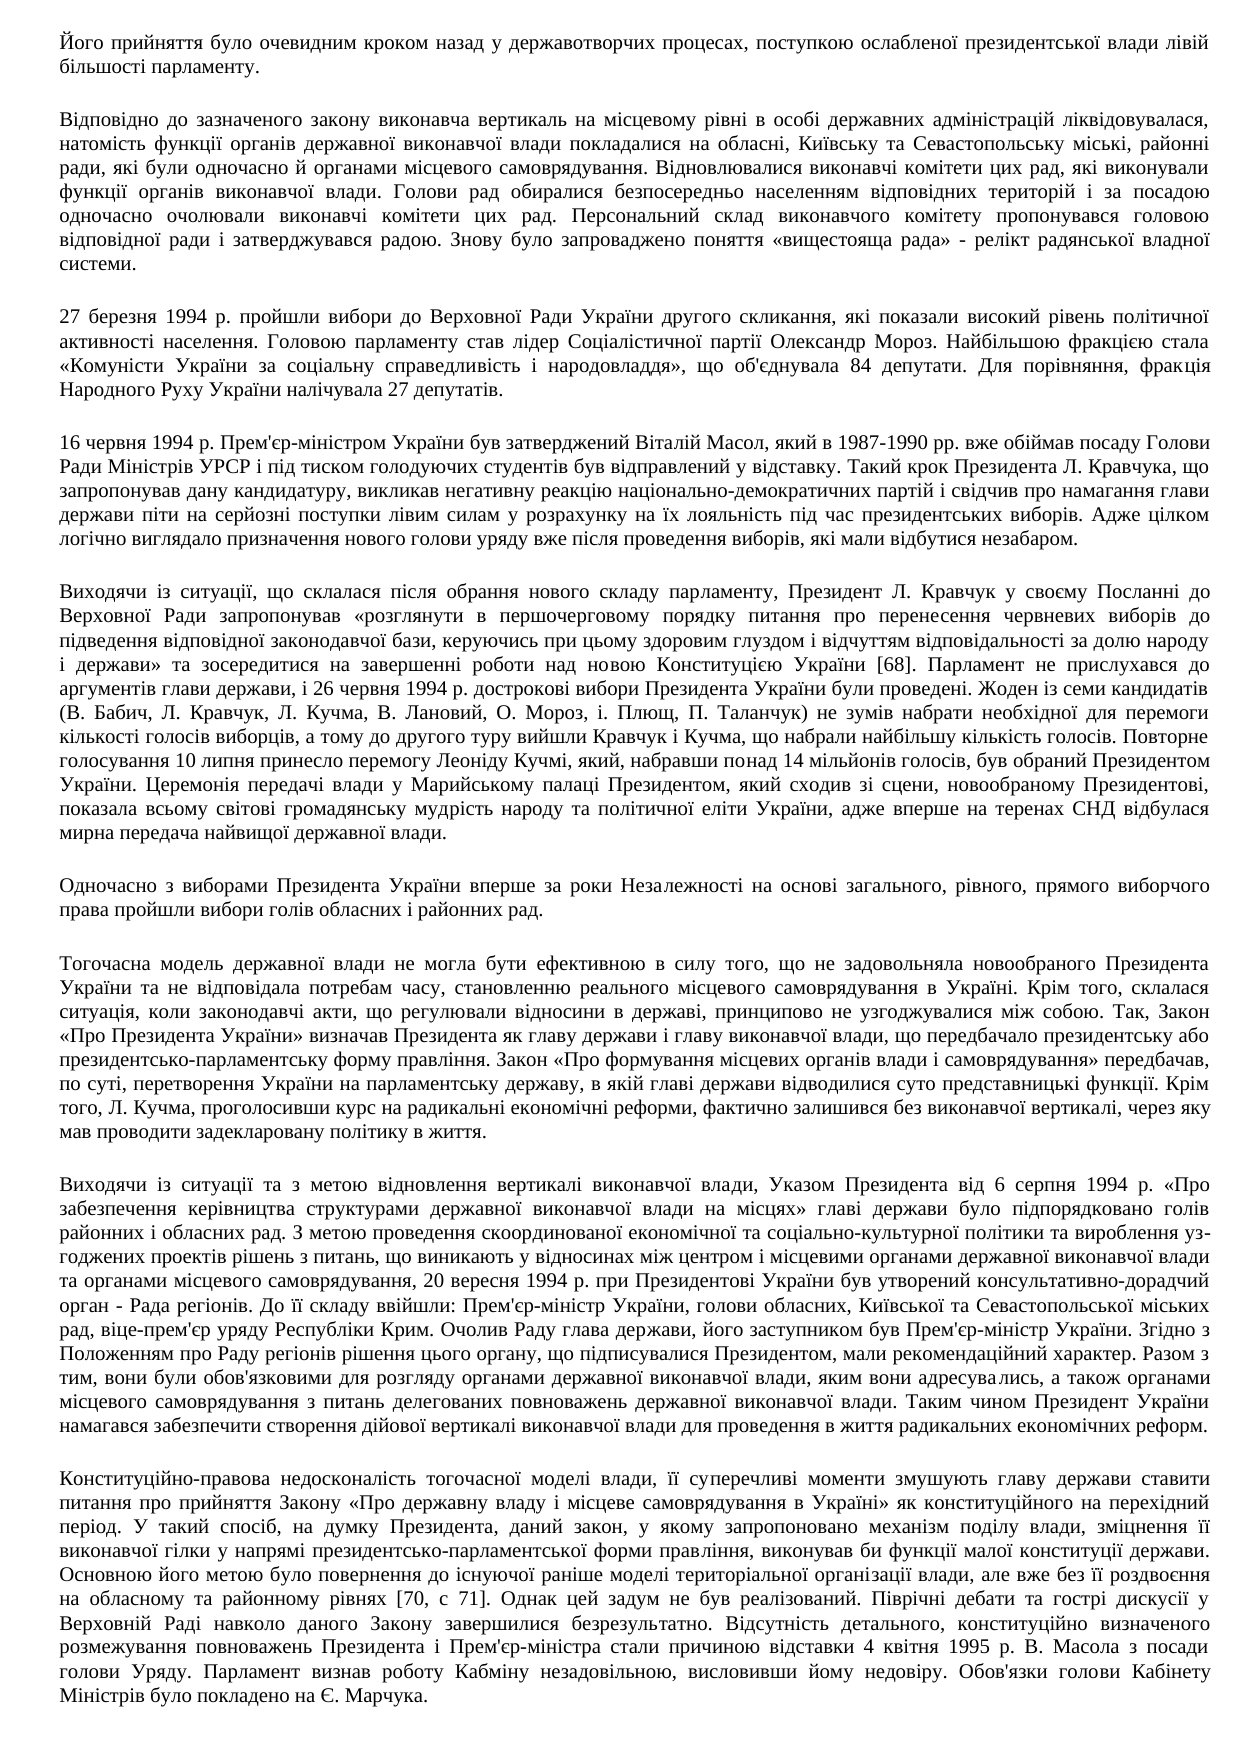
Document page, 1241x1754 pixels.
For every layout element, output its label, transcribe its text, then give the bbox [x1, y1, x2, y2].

text Конституційно-правова недосконалість тогочасної моделі влади, її суперечливі моменти змушують главу держави ставити питання про прийняття Закону «Про державну владу і місцеве самоврядування в Україні» як конституційного на перехідний період. У такий спосіб, на думку Президента, даний закон, у якому запропоновано механізм поділу влади, зміцнення її виконавчої гілки у напрямі президентсько-парламентської форми правління, виконував би функції малої конституції держави. Основною його метою було повернення до існуючої раніше моделі територіальної організації влади, але вже без її роздвоєння на обласному та районному рівнях [70, с 71]. Однак цей задум не був реалізований. Піврічні дебати та гострі дискусії у Верховній Раді навколо даного Закону завершилися безрезультатно. Відсутність детального, конституційно визначеного розмежування повноважень Президента і Прем'єр-міністра стали причиною відставки 4 квітня 1995 р. В. Масола з посади голови Уряду. Парламент визнав роботу Кабміну незадовільною, висловивши йому недовіру. Обов'язки голови Кабінету Міністрів було покладено на Є. Марчука. [59, 1466, 1211, 1707]
text 27 березня 1994 р. пройшли вибори до Верховної Ради України другого скликання, які показали високий рівень політичної активності населення. Головою парламенту став лідер Соціалістичної партії Олександр Мороз. Найбільшою фракцією стала «Комуністи України за соціальну справедливість і народовладдя», що об'єднувала 84 депутати. Для порівняння, фракція Народного Руху України налічувала 27 депутатів. [59, 304, 1211, 401]
text Тогочасна модель державної влади не могла бути ефективною в силу того, що не задовольняла новообраного Президента України та не відповідала потребам часу, становленню реального місцевого самоврядування в Україні. Крім того, склалася ситуація, коли законодавчі акти, що регулювали відносини в державі, принципово не узгоджувалися між собою. Так, Закон «Про Президента України» визначав Президента як главу держави і главу виконавчої влади, що передбачало президентську або президентсько-парламентську форму правління. Закон «Про формування місцевих органів влади і самоврядування» передбачав, по суті, перетворення України на парламентську державу, в якій главі держави відводилися суто представницькі функції. Крім того, Л. Кучма, проголосивши курс на радикальні економічні реформи, фактично залишився без виконавчої вертикалі, через яку мав проводити задекларовану політику в життя. [59, 951, 1211, 1143]
text Відповідно до зазначеного закону виконавча вертикаль на місцевому рівні в особі державних адміністрацій ліквідовувалася, натомість функції органів державної виконавчої влади покладалися на обласні, Київську та Севастопольську міські, районні ради, які були одночасно й органами місцевого самоврядування. Відновлювалися виконавчі комітети цих рад, які виконували функції органів виконавчої влади. Голови рад обиралися безпосередньо населенням відповідних територій і за посадою одночасно очолювали виконавчі комітети цих рад. Персональний склад виконавчого комітету пропонувався головою відповідної ради і затверджувався радою. Знову було запроваджено поняття «вищестояща рада» - релікт радянської владної системи. [59, 107, 1211, 275]
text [59, 29, 1211, 78]
text Одночасно з виборами Президента України вперше за роки Незалежності на основі загального, рівного, прямого виборчого права пройшли вибори голів обласних і районних рад. [59, 873, 1211, 921]
text Виходячи із ситуації та з метою відновлення вертикалі виконавчої влади, Указом Президента від 6 серпня 1994 р. «Про забезпечення керівництва структурами державної виконавчої влади на місцях» главі держави було підпорядковано голів районних і обласних рад. З метою проведення скоординованої економічної та соціально-культурної політики та вироблення узгоджених проектів рішень з питань, що виникають у відносинах між центром і місцевими органами державної виконавчої влади та органами місцевого самоврядування, 20 вересня 1994 р. при Президентові України був утворений консультативно-дорадчий орган - Рада регіонів. До її складу ввійшли: Прем'єр-міністр України, голови обласних, Київської та Севастопольської міських рад, віце-прем'єр уряду Республіки Крим. Очолив Раду глава держави, його заступником був Прем'єр-міністр України. Згідно з Положенням про Раду регіонів рішення цього органу, що підписувалися Президентом, мали рекомендаційний характер. Разом з тим, вони були обов'язковими для розгляду органами державної виконавчої влади, яким вони адресувались, а також органами місцевого самоврядування з питань делегованих повноважень державної виконавчої влади. Таким чином Президент України намагався забезпечити створення дійової вертикалі виконавчої влади для проведення в життя радикальних економічних реформ. [59, 1172, 1211, 1437]
text 16 червня 1994 р. Прем'єр-міністром України був затверджений Віталій Масол, який в 1987-1990 pp. вже обіймав посаду Голови Ради Міністрів УРСР і під тиском голодуючих студентів був відправлений у відставку. Такий крок Президента Л. Кравчука, що запропонував дану кандидатуру, викликав негативну реакцію національно-демократичних партій і свідчив про намагання глави держави піти на серйозні поступки лівим силам у розрахунку на їх лояльність під час президентських виборів. Адже цілком логічно виглядало призначення нового голови уряду вже після проведення виборів, які мали відбутися незабаром. [59, 430, 1211, 550]
text Виходячи із ситуації, що склалася після обрання нового складу парламенту, Президент Л. Кравчук у своєму Посланні до Верховної Ради запропонував «розглянути в першочерговому порядку питання про перенесення червневих виборів до підведення відповідної законодавчої бази, керуючись при цьому здоровим глуздом і відчуттям відповідальності за долю народу і держави» та зосередитися на завершенні роботи над новою Конституцією України [68]. Парламент не прислухався до аргументів глави держави, і 26 червня 1994 р. дострокові вибори Президента України були проведені. Жоден із семи кандидатів (В. Бабич, Л. Кравчук, Л. Кучма, В. Лановий, О. Мороз, і. Плющ, П. Таланчук) не зумів набрати необхідної для перемоги кількості голосів виборців, а тому до другого туру вийшли Кравчук і Кучма, що набрали найбільшу кількість голосів. Повторне голосування 10 липня принесло перемогу Леоніду Кучмі, який, набравши понад 14 мільйонів голосів, був обраний Президентом України. Церемонія передачі влади у Марийському палаці Президентом, який сходив зі сцени, новообраному Президентові, показала всьому світові громадянську мудрість народу та політичної еліти України, адже вперше на теренах СНД відбулася мирна передача найвищої державної влади. [59, 579, 1211, 844]
